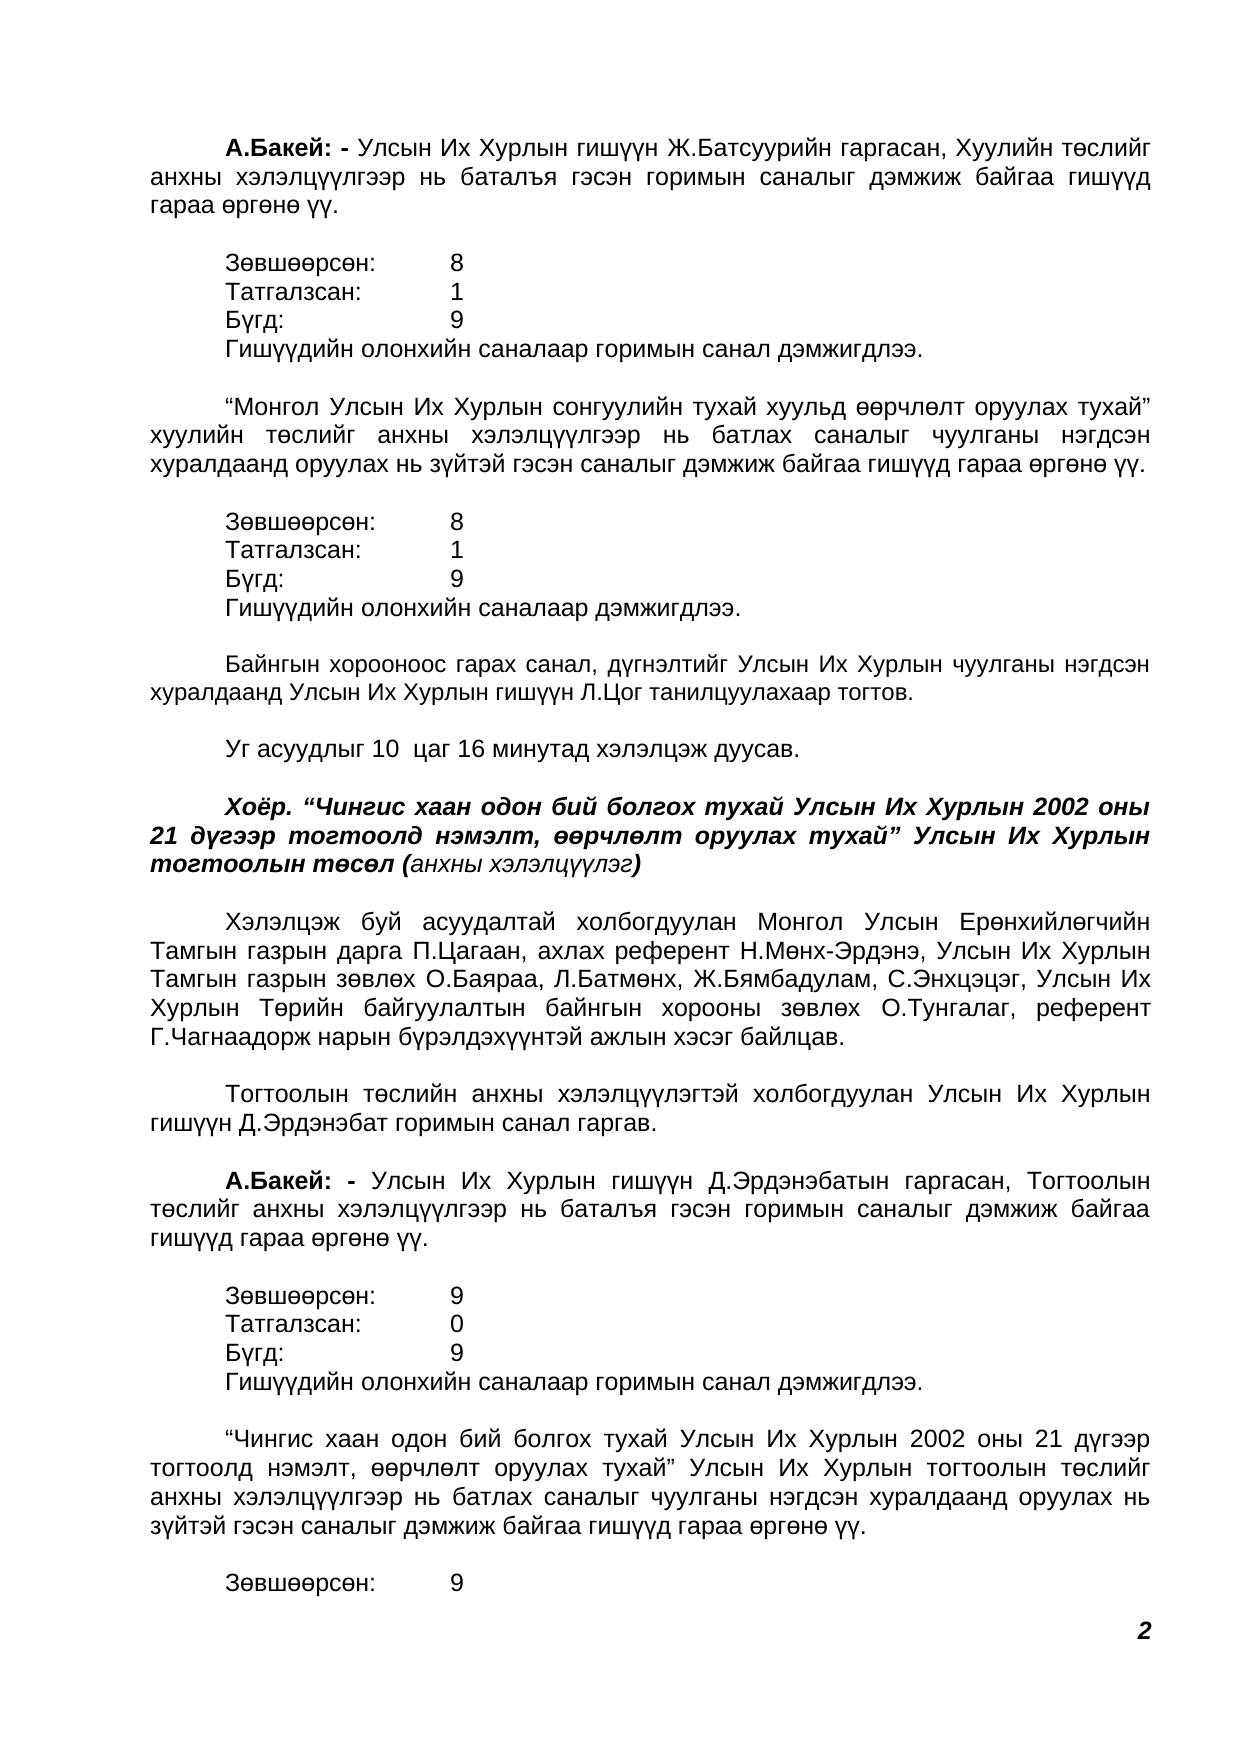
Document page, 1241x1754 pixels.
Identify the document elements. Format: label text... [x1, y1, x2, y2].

text Тогтоолын төслийн анхны хэлэлцүүлэгтэй холбогдуулан Улсын Их Хурлын гишүүн Д.Эрдэнэбат горимын санал гаргав. [150, 1079, 1151, 1137]
text Гишүүдийн олонхийн саналаар дэмжигдлээ. [150, 593, 1151, 622]
text Бүгд: 9 [150, 305, 1151, 334]
text Бүгд: 9 [150, 564, 1151, 593]
text Зөвшөөрсөн: 8 [150, 507, 1151, 535]
text Зөвшөөрсөн: 9 [150, 1568, 1151, 1597]
text Уг асуудлыг 10 цаг 16 минутад хэлэлцэж дуусав. [150, 734, 1151, 763]
text Гишүүдийн олонхийн саналаар горимын санал дэмжигдлээ. [150, 1367, 1151, 1396]
text Хоёр. “Чингис хаан одон бий болгох тухай Улсын Их Хурлын 2002 оны 21 дүгээр тогтоолд нэмэлт, өөрчлөлт оруулах тухай” Улсын Их Хурлын тогтоолын төсөл (анхны хэлэлцүүлэг) [150, 792, 1151, 878]
text Татгалзсан: 1 [150, 535, 1151, 564]
text Гишүүдийн олонхийн саналаар горимын санал дэмжигдлээ. [150, 334, 1151, 363]
text Байнгын хорооноос гарах санал, дүгнэлтийг Улсын Их Хурлын чуулганы нэгдсэн хуралдаанд Улсын Их Хурлын гишүүн Л.Цог танилцуулахаар тогтов. [150, 650, 1151, 706]
text Зөвшөөрсөн: 8 [150, 248, 1151, 277]
text Зөвшөөрсөн: 9 [150, 1281, 1151, 1309]
text “Чингис хаан одон бий болгох тухай Улсын Их Хурлын 2002 оны 21 дүгээр тогтоолд нэмэлт, өөрчлөлт оруулах тухай” Улсын Их Хурлын тогтоолын төслийг анхны хэлэлцүүлгээр нь батлах саналыг чуулганы нэгдсэн хуралдаанд оруулах нь зүйтэй гэсэн саналыг дэмжиж байгаа гишүүд гараа өргөнө үү. [150, 1424, 1151, 1539]
text А.Бакей: - Улсын Их Хурлын гишүүн Д.Эрдэнэбатын гаргасан, Тогтоолын төслийг анхны хэлэлцүүлгээр нь баталъя гэсэн горимын саналыг дэмжиж байгаа гишүүд гараа өргөнө үү. [150, 1166, 1151, 1252]
text “Монгол Улсын Их Хурлын сонгуулийн тухай хуульд өөрчлөлт оруулах тухай” хуулийн төслийг анхны хэлэлцүүлгээр нь батлах саналыг чуулганы нэгдсэн хуралдаанд оруулах нь зүйтэй гэсэн саналыг дэмжиж байгаа гишүүд гараа өргөнө үү. [150, 392, 1151, 478]
text А.Бакей: - Улсын Их Хурлын гишүүн Ж.Батсуурийн гаргасан, Хуулийн төслийг анхны хэлэлцүүлгээр нь баталъя гэсэн горимын саналыг дэмжиж байгаа гишүүд гараа өргөнө үү. [150, 133, 1151, 219]
text Татгалзсан: 1 [150, 277, 1151, 305]
text Хэлэлцэж буй асуудалтай холбогдуулан Монгол Улсын Ерөнхийлөгчийн Тамгын газрын дарга П.Цагаан, ахлах референт Н.Мөнх-Эрдэнэ, Улсын Их Хурлын Тамгын газрын зөвлөх О.Баяраа, Л.Батмөнх, Ж.Бямбадулам, С.Энхцэцэг, Улсын Их Хурлын Төрийн байгуулалтын байнгын хорооны зөвлөх О.Тунгалаг, референт Г.Чагнаадорж нарын бүрэлдэхүүнтэй ажлын хэсэг байлцав. [150, 907, 1151, 1051]
text Татгалзсан: 0 [150, 1309, 1151, 1338]
text Бүгд: 9 [150, 1338, 1151, 1367]
